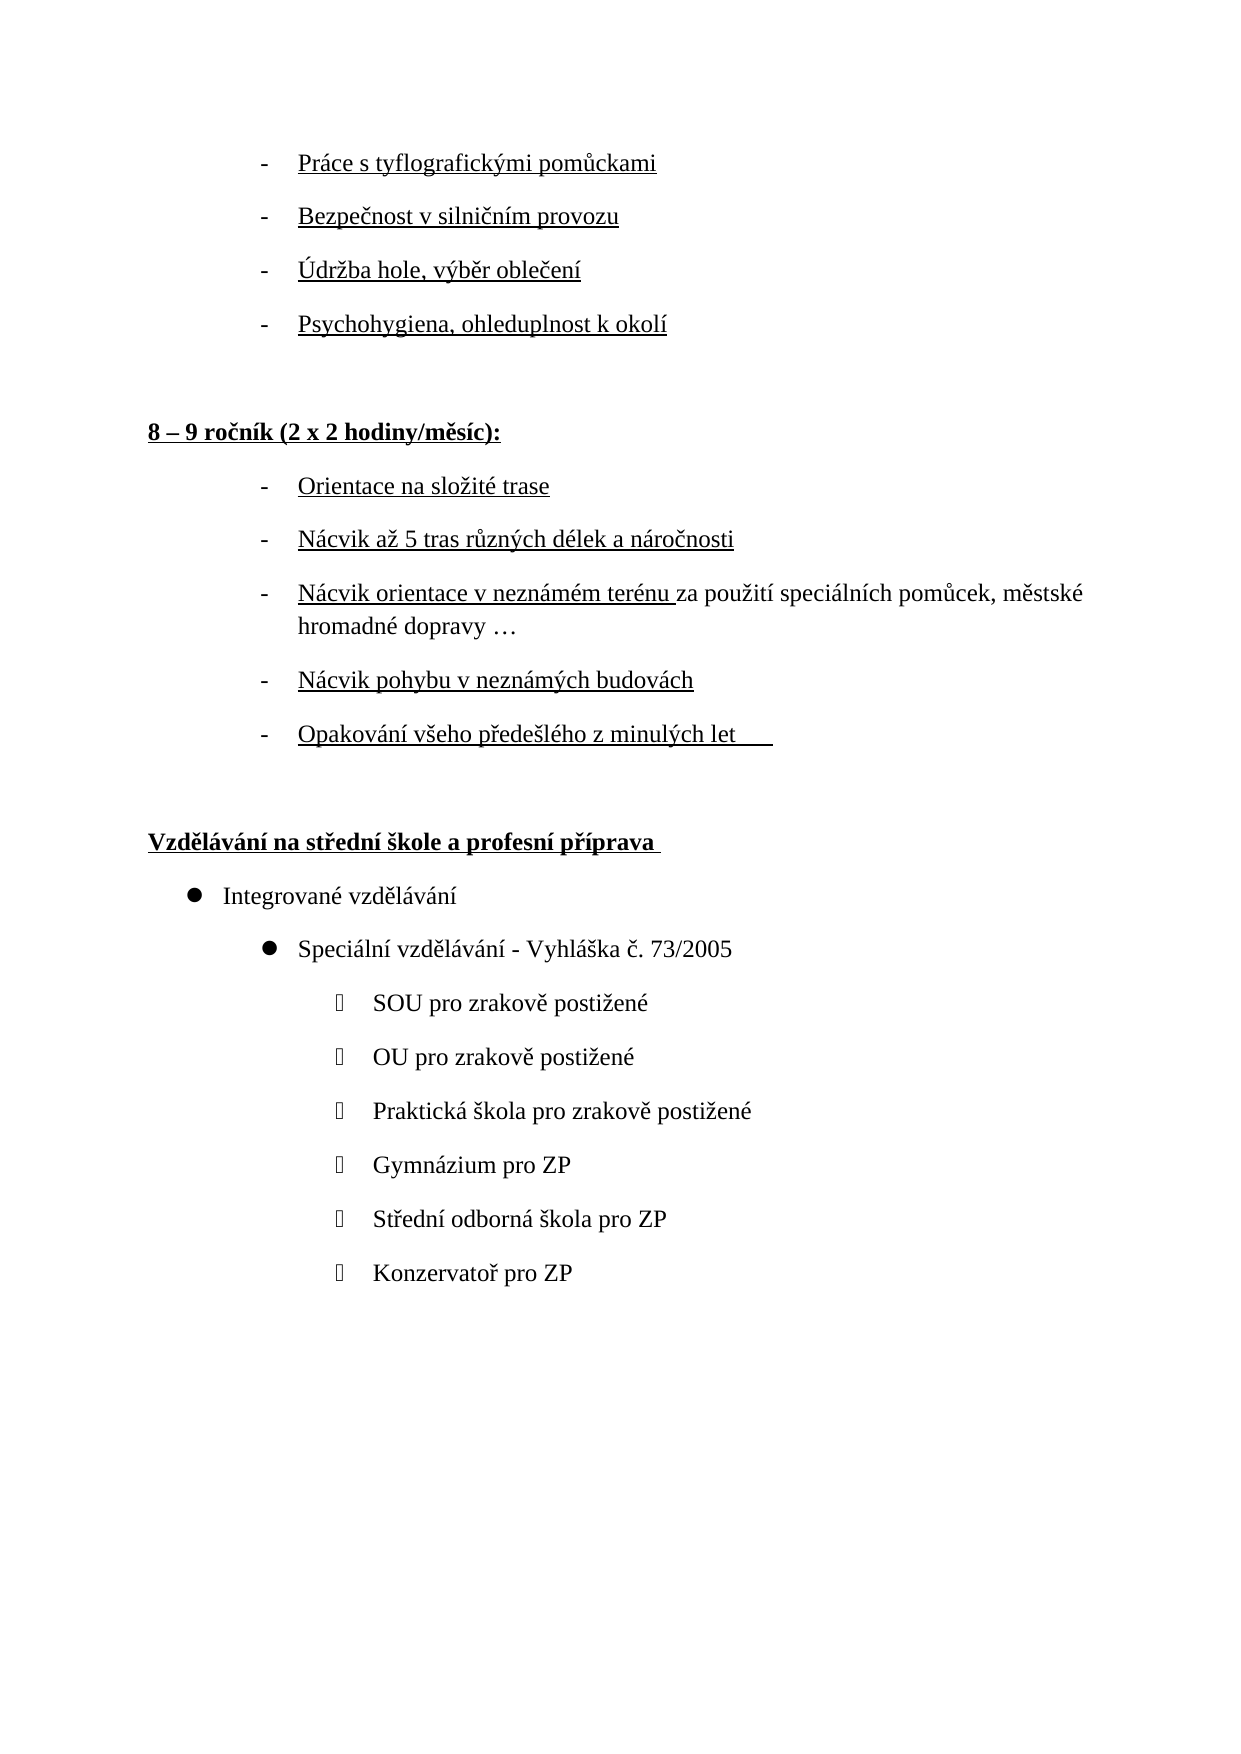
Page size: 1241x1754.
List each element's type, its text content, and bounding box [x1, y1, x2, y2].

list Střední odborná škola pro ZP [335, 1204, 1093, 1233]
list Gymnázium pro ZP [335, 1150, 1093, 1179]
list Integrované vzdělávání [185, 881, 1093, 909]
list OU pro zrakově postižené [335, 1042, 1093, 1071]
text 8 – 9 ročník (2 x 2 hodiny/měsíc): [148, 417, 1093, 446]
text Vzdělávání na střední škole a profesní příprava [148, 827, 1093, 856]
list Opakování všeho předešlého z minulých let [260, 719, 1093, 748]
list Nácvik pohybu v neznámých budovách [260, 665, 1093, 694]
list Konzervatoř pro ZP [335, 1258, 1093, 1286]
list Praktická škola pro zrakově postižené [335, 1096, 1093, 1125]
list Psychohygiena, ohleduplnost k okolí [260, 309, 1093, 338]
list Nácvik orientace v neznámém terénu za použití speciálních pomůcek, městské hromadné dopravy … [260, 578, 1093, 640]
list Bezpečnost v silničním provozu [260, 201, 1093, 230]
list Údržba hole, výběr oblečení [260, 255, 1093, 284]
list Práce s tyflografickými pomůckami [260, 148, 1093, 176]
list Speciální vzdělávání - Vyhláška č. 73/2005 [260, 934, 1093, 963]
list Orientace na složité trase [260, 471, 1093, 499]
list Nácvik až 5 tras různých délek a náročnosti [260, 524, 1093, 553]
list SOU pro zrakově postižené [335, 988, 1093, 1017]
